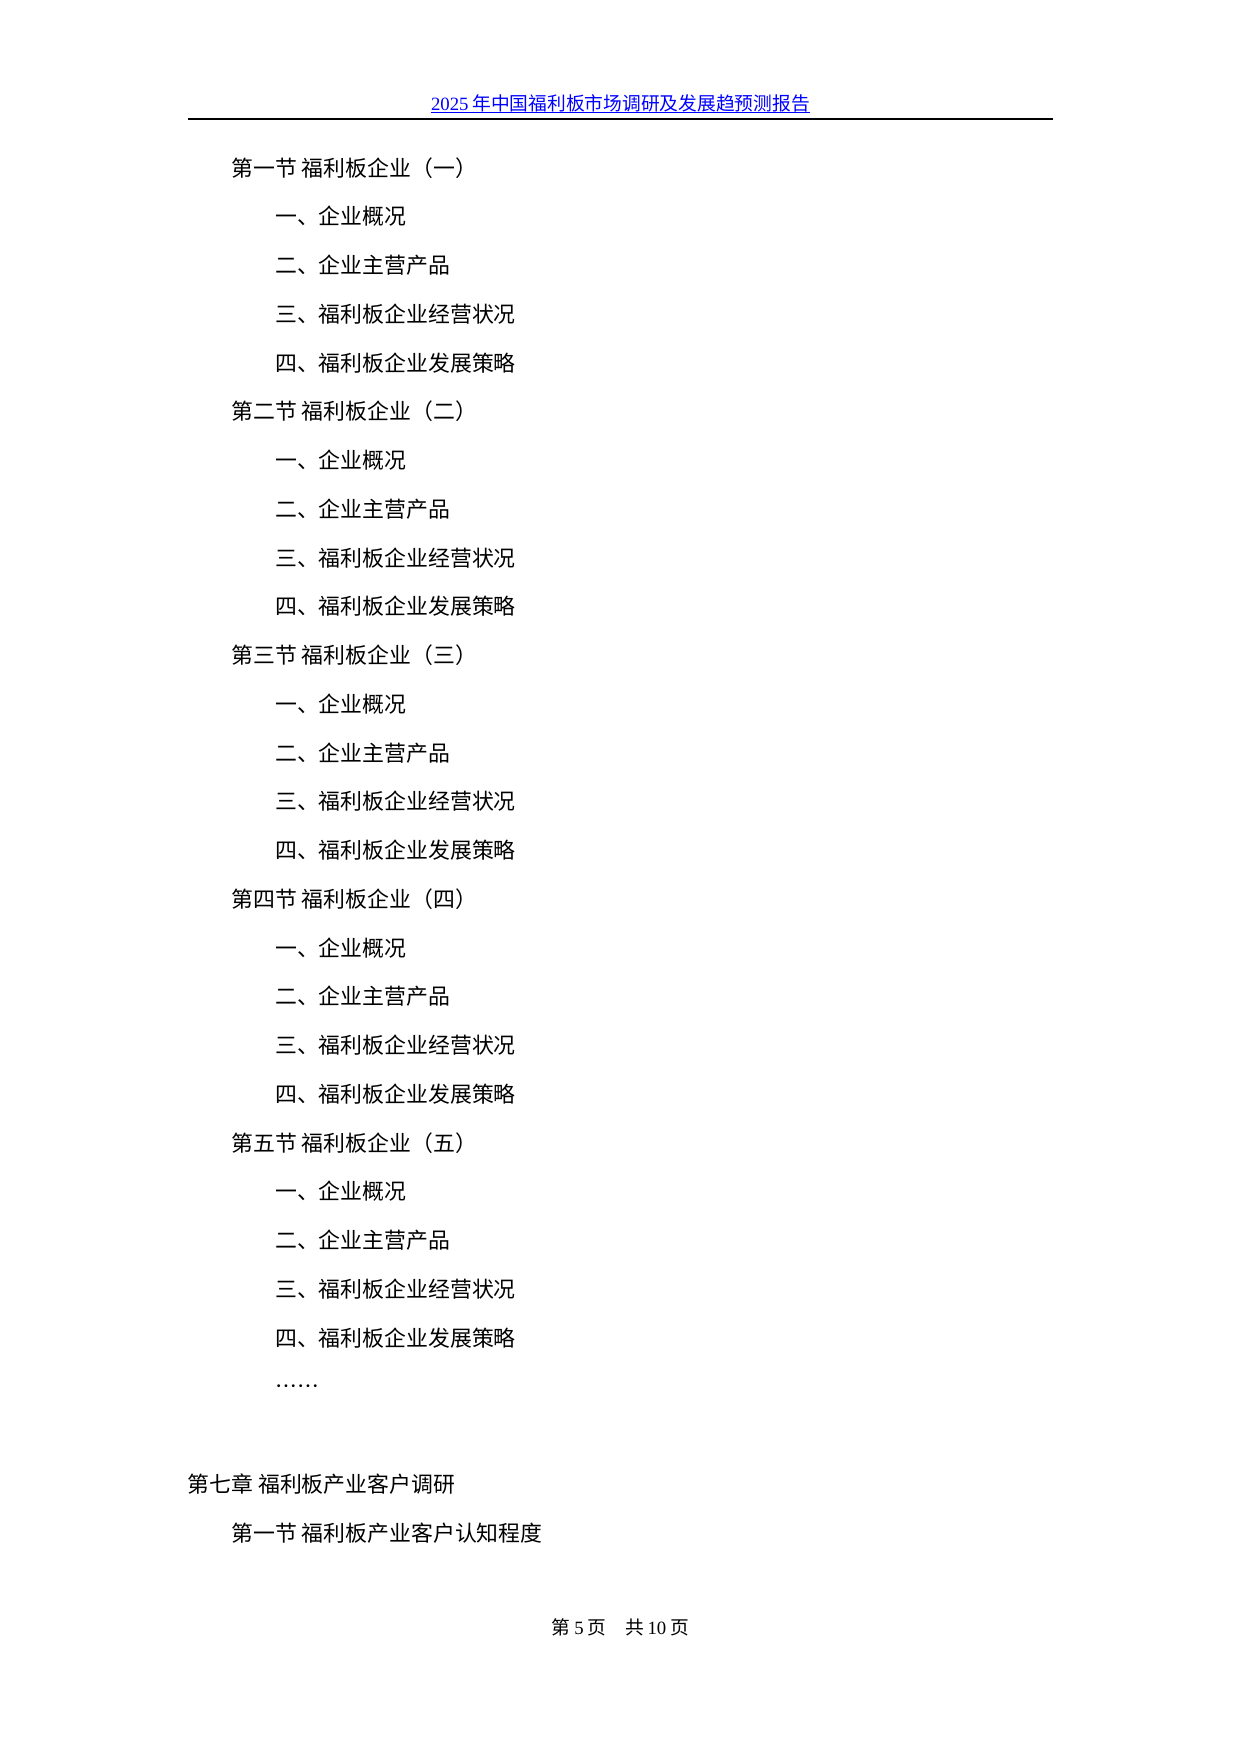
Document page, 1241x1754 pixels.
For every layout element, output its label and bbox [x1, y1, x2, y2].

text [187, 150, 1053, 1548]
